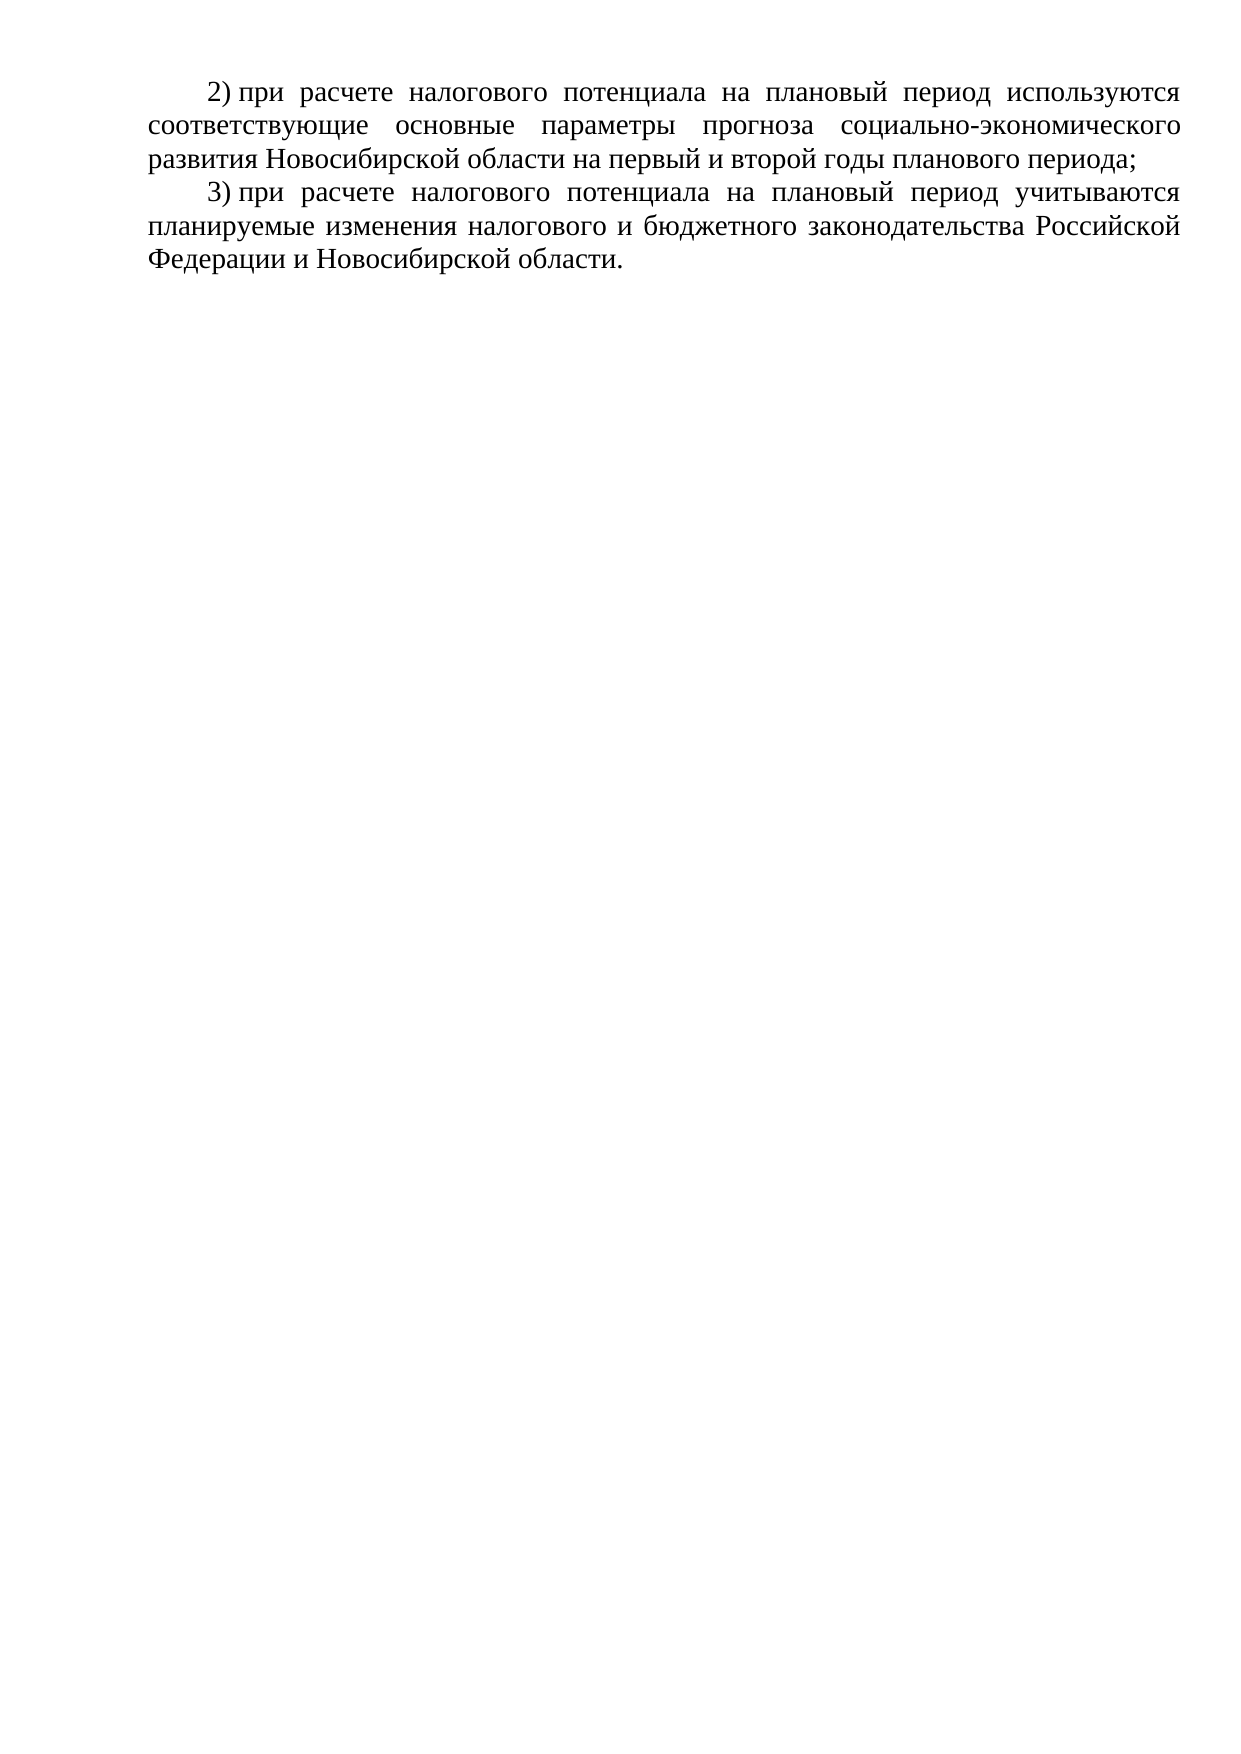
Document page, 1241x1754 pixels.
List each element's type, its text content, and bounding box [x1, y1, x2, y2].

text 2) при расчете налогового потенциала на плановый период используются соответствующие основные параметры прогноза социально-экономического развития Новосибирской области на первый и второй годы планового периода; [148, 74, 1181, 174]
text 3) при расчете налогового потенциала на плановый период учитываются планируемые изменения налогового и бюджетного законодательства Российской Федерации и Новосибирской области. [148, 174, 1181, 275]
